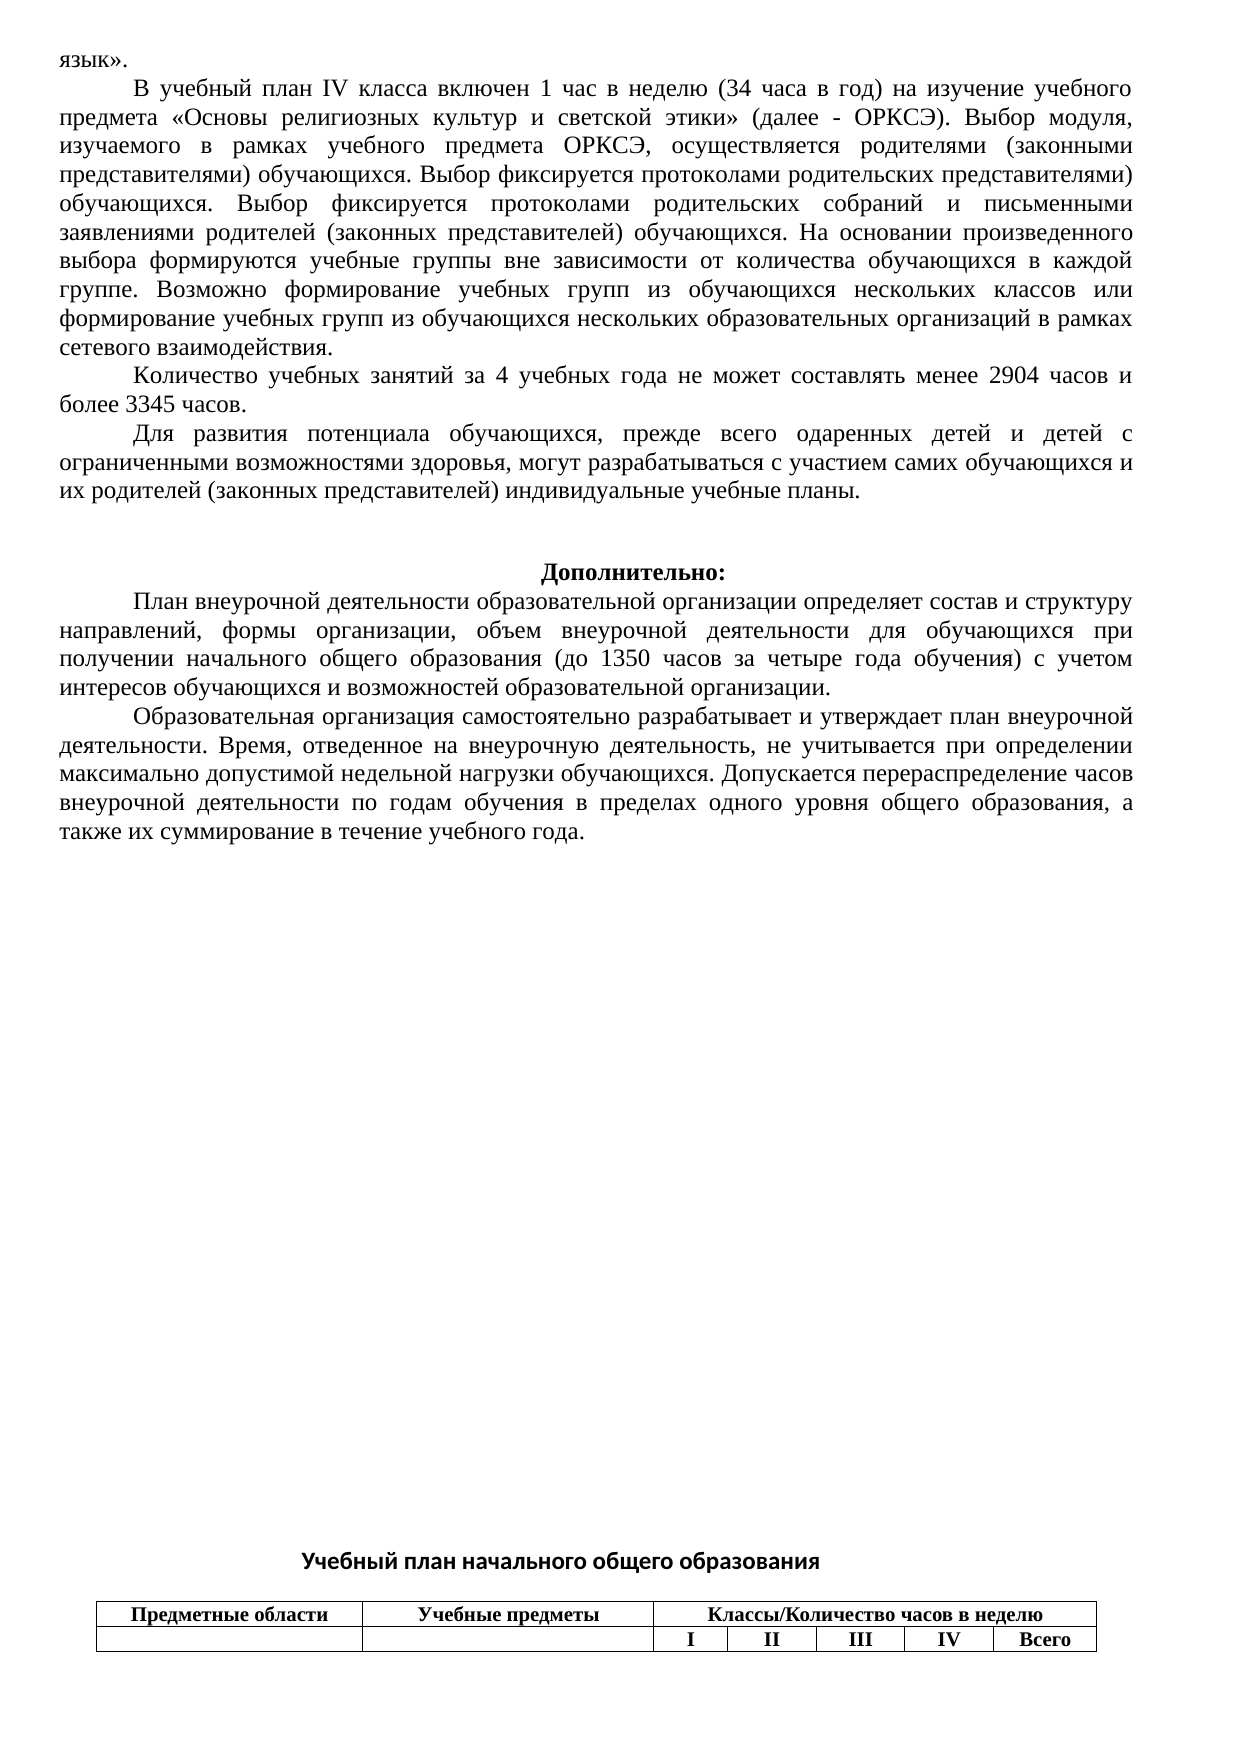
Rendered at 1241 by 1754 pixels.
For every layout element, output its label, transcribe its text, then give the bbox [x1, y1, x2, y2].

table_cell [97, 1627, 362, 1651]
table_cell I [654, 1627, 727, 1651]
table_cell IV [905, 1627, 993, 1651]
table_header Учебные предметы [363, 1602, 653, 1626]
table_cell Всего [994, 1627, 1096, 1651]
table_cell II [728, 1627, 816, 1651]
table_header Предметные области [97, 1602, 362, 1626]
text План внеурочной деятельности образовательной организации определяет состав и структуру направлений, формы организации, объем внеурочной деятельности для обучающихся при получении начального общего образования (до 1350 часов за четыре года обучения) с учетом интересов обучающихся и возможностей образовательной организации. [59, 586, 1134, 701]
text Дополнительно: [59, 557, 1134, 586]
text Учебный план начального общего образования [59, 1545, 1134, 1576]
table_header Классы/Количество часов в неделю [654, 1602, 1096, 1626]
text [59, 44, 1134, 73]
table_cell [363, 1627, 653, 1651]
text Образовательная организация самостоятельно разрабатывает и утверждает план внеурочной деятельности. Время, отведенное на внеурочную деятельность, не учитывается при определении максимально допустимой недельной нагрузки обучающихся. Допускается перераспределение часов внеурочной деятельности по годам обучения в пределах одного уровня общего образования, а также их суммирование в течение учебного года. [59, 701, 1134, 845]
text Количество учебных занятий за 4 учебных года не может составлять менее 2904 часов и более 3345 часов. [59, 361, 1134, 418]
text В учебный план IV класса включен 1 час в неделю (34 часа в год) на изучение учебного предмета «Основы религиозных культур и светской этики» (далее - ОРКСЭ). Выбор модуля, изучаемого в рамках учебного предмета ОРКСЭ, осуществляется родителями (законными представителями) обучающихся. Выбор фиксируется протоколами родительских представителями) обучающихся. Выбор фиксируется протоколами родительских собраний и письменными заявлениями родителей (законных представителей) обучающихся. На основании произведенного выбора формируются учебные группы вне зависимости от количества обучающихся в каждой группе. Возможно формирование учебных групп из обучающихся нескольких классов или формирование учебных групп из обучающихся нескольких образовательных организаций в рамках сетевого взаимодействия. [59, 73, 1134, 361]
table_cell III [817, 1627, 904, 1651]
text Для развития потенциала обучающихся, прежде всего одаренных детей и детей с ограниченными возможностями здоровья, могут разрабатываться с участием самих обучающихся и их родителей (законных представителей) индивидуальные учебные планы. [59, 418, 1134, 504]
